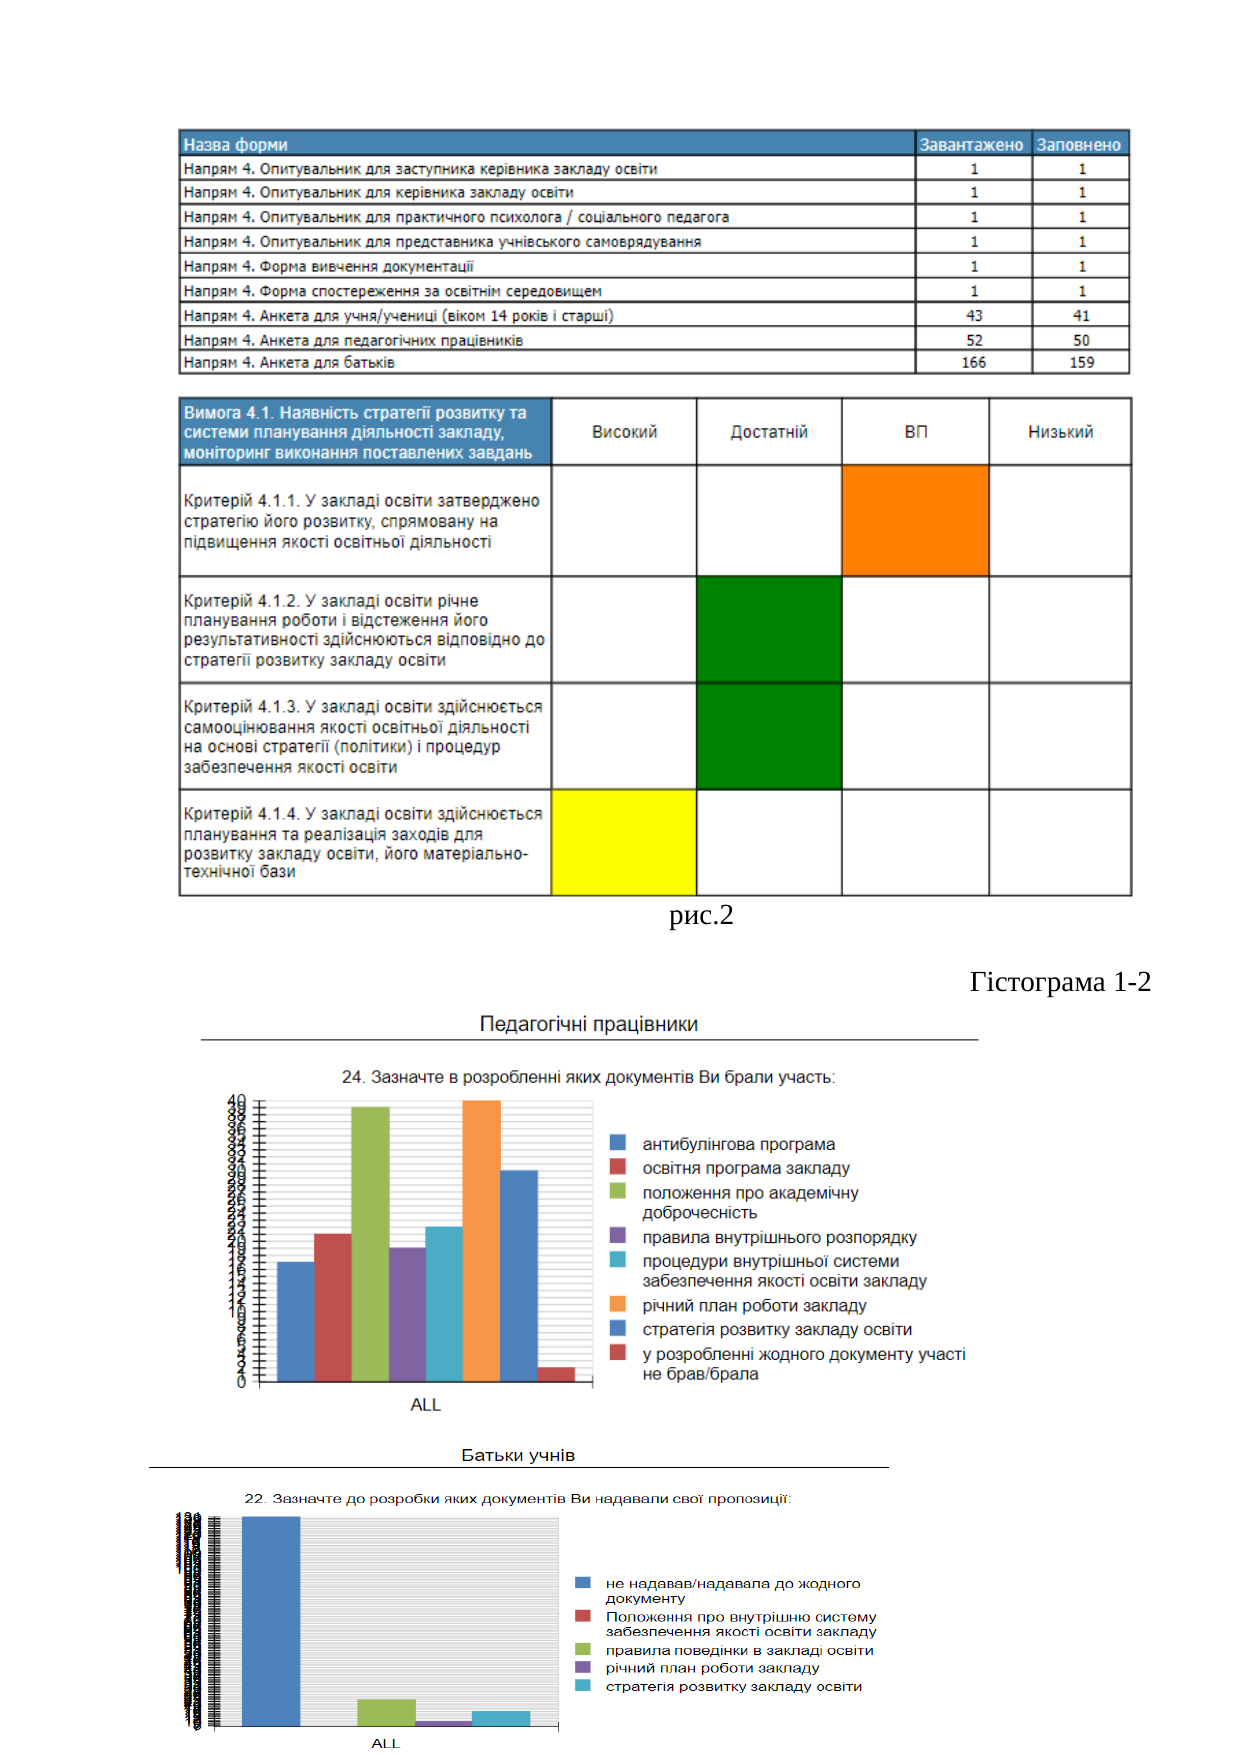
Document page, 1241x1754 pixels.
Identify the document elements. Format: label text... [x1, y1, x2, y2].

text Гістограма 1-2 [177, 964, 1152, 998]
picture [177, 118, 1152, 898]
text рис.2 [177, 898, 1152, 931]
picture [145, 1435, 897, 1754]
picture [176, 998, 989, 1417]
